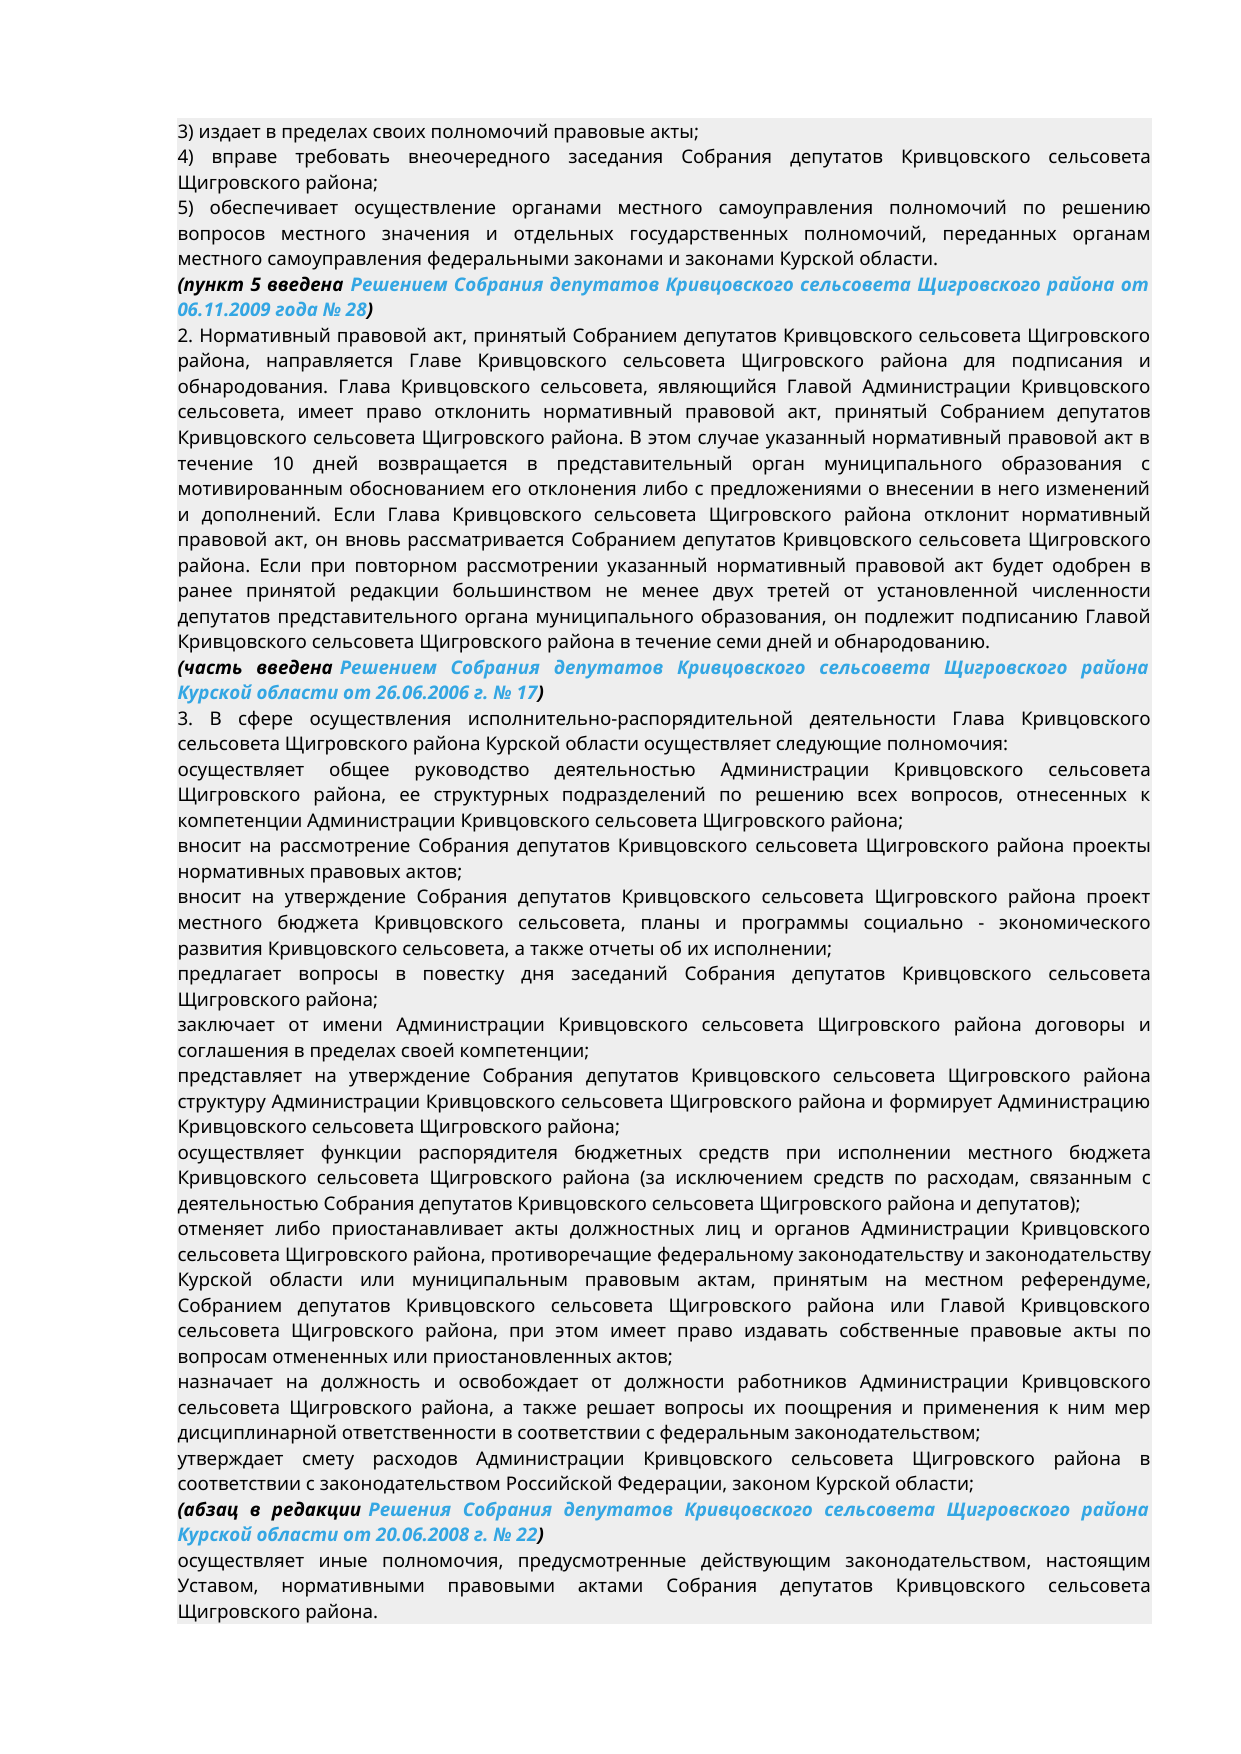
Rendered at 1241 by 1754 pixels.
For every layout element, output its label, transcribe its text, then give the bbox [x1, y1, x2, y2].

text вносит на рассмотрение Собрания депутатов Кривцовского сельсовета Щигровского района проекты нормативных правовых актов; [177, 833, 1152, 884]
text осуществляет функции распорядителя бюджетных средств при исполнении местного бюджета Кривцовского сельсовета Щигровского района (за исключением средств по расходам, связанным с деятельностью Собрания депутатов Кривцовского сельсовета Щигровского района и депутатов); [177, 1139, 1152, 1216]
text осуществляет общее руководство деятельностью Администрации Кривцовского сельсовета Щигровского района, ее структурных подразделений по решению всех вопросов, отнесенных к компетенции Администрации Кривцовского сельсовета Щигровского района; [177, 756, 1152, 833]
text (часть введена Решением Собрания депутатов Кривцовского сельсовета Щигровского района Курской области от 26.06.2006 г. № 17) [177, 654, 1152, 705]
text осуществляет иные полномочия, предусмотренные действующим законодательством, настоящим Уставом, нормативными правовыми актами Собрания депутатов Кривцовского сельсовета Щигровского района. [177, 1547, 1152, 1624]
text утверждает смету расходов Администрации Кривцовского сельсовета Щигровского района в соответствии с законодательством Российской Федерации, законом Курской области; [177, 1445, 1152, 1496]
text заключает от имени Администрации Кривцовского сельсовета Щигровского района договоры и соглашения в пределах своей компетенции; [177, 1011, 1152, 1062]
text (пункт 5 введена Решением Собрания депутатов Кривцовского сельсовета Щигровского района от 06.11.2009 года № 28) [177, 271, 1152, 322]
text 4) вправе требовать внеочередного заседания Собрания депутатов Кривцовского сельсовета Щигровского района; [177, 144, 1152, 195]
text 3. В сфере осуществления исполнительно-распорядительной деятельности Глава Кривцовского сельсовета Щигровского района Курской области осуществляет следующие полномочия: [177, 705, 1152, 756]
text отменяет либо приостанавливает акты должностных лиц и органов Администрации Кривцовского сельсовета Щигровского района, противоречащие федеральному законодательству и законодательству Курской области или муниципальным правовым актам, принятым на местном референдуме, Собранием депутатов Кривцовского сельсовета Щигровского района или Главой Кривцовского сельсовета Щигровского района, при этом имеет право издавать собственные правовые акты по вопросам отмененных или приостановленных актов; [177, 1216, 1152, 1369]
text 5) обеспечивает осуществление органами местного самоуправления полномочий по решению вопросов местного значения и отдельных государственных полномочий, переданных органам местного самоуправления федеральными законами и законами Курской области. [177, 195, 1152, 271]
text 2. Нормативный правовой акт, принятый Собранием депутатов Кривцовского сельсовета Щигровского района, направляется Главе Кривцовского сельсовета Щигровского района для подписания и обнародования. Глава Кривцовского сельсовета, являющийся Главой Администрации Кривцовского сельсовета, имеет право отклонить нормативный правовой акт, принятый Собранием депутатов Кривцовского сельсовета Щигровского района. В этом случае указанный нормативный правовой акт в течение 10 дней возвращается в представительный орган муниципального образования с мотивированным обоснованием его отклонения либо с предложениями о внесении в него изменений и дополнений. Если Глава Кривцовского сельсовета Щигровского района отклонит нормативный правовой акт, он вновь рассматривается Собранием депутатов Кривцовского сельсовета Щигровского района. Если при повторном рассмотрении указанный нормативный правовой акт будет одобрен в ранее принятой редакции большинством не менее двух третей от установленной численности депутатов представительного органа муниципального образования, он подлежит подписанию Главой Кривцовского сельсовета Щигровского района в течение семи дней и обнародованию. [177, 322, 1152, 654]
text 3) издает в пределах своих полномочий правовые акты; [177, 118, 1152, 144]
text назначает на должность и освобождает от должности работников Администрации Кривцовского сельсовета Щигровского района, а также решает вопросы их поощрения и применения к ним мер дисциплинарной ответственности в соответствии с федеральным законодательством; [177, 1369, 1152, 1445]
text (абзац в редакции Решения Собрания депутатов Кривцовского сельсовета Щигровского района Курской области от 20.06.2008 г. № 22) [177, 1496, 1152, 1547]
text предлагает вопросы в повестку дня заседаний Собрания депутатов Кривцовского сельсовета Щигровского района; [177, 960, 1152, 1011]
text вносит на утверждение Собрания депутатов Кривцовского сельсовета Щигровского района проект местного бюджета Кривцовского сельсовета, планы и программы социально - экономического развития Кривцовского сельсовета, а также отчеты об их исполнении; [177, 884, 1152, 960]
text представляет на утверждение Собрания депутатов Кривцовского сельсовета Щигровского района структуру Администрации Кривцовского сельсовета Щигровского района и формирует Администрацию Кривцовского сельсовета Щигровского района; [177, 1062, 1152, 1139]
